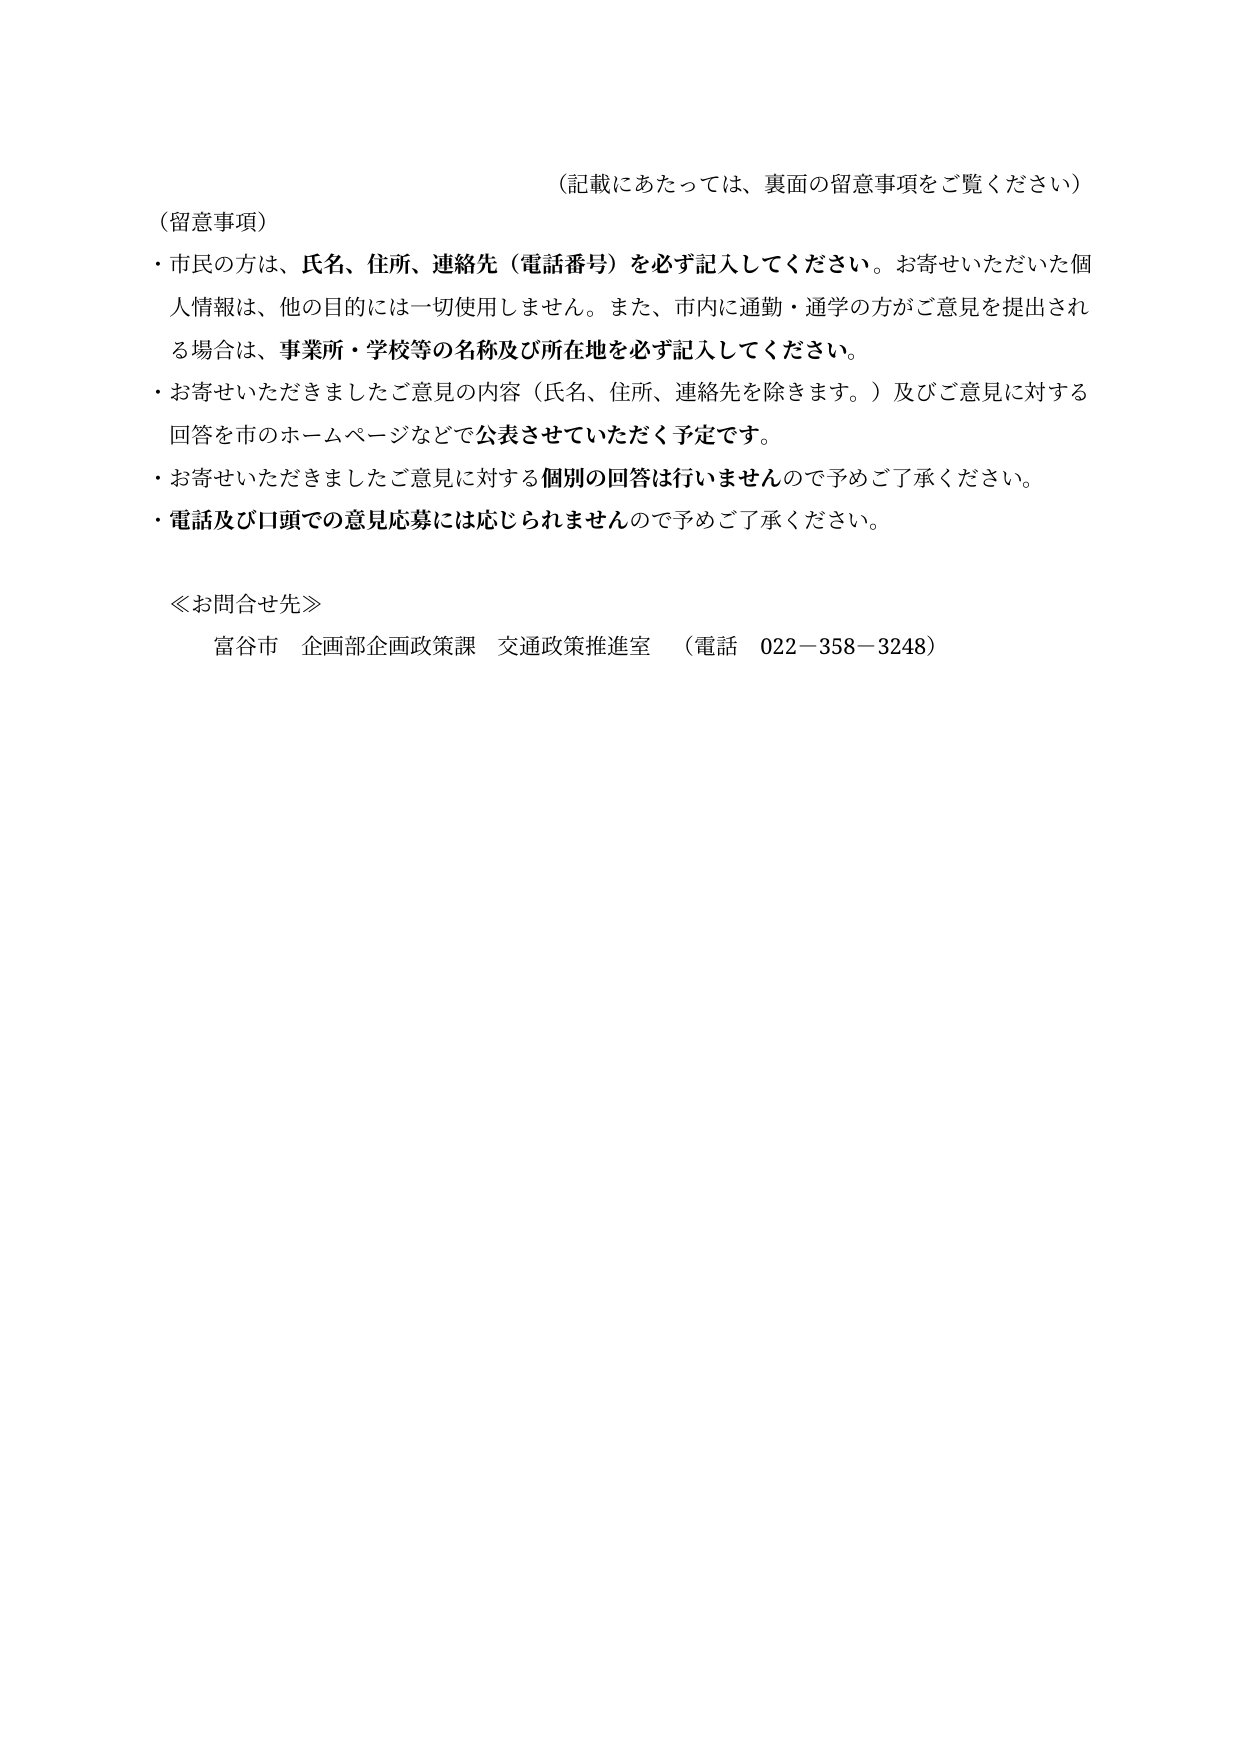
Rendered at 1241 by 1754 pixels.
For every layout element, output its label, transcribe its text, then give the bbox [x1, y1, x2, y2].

text ・市民の方は、氏名、住所、連絡先（電話番号）を必ず記入してください。お寄せいただいた個人情報は、他の目的には一切使用しません。また、市内に通勤・通学の方がご意見を提出される場合は、事業所・学校等の名称及び所在地を必ず記入してください。 [148, 244, 1092, 368]
text ・お寄せいただきましたご意見に対する個別の回答は行いませんので予めご了承ください。 [148, 458, 1092, 495]
text ・お寄せいただきましたご意見の内容（氏名、住所、連絡先を除きます。）及びご意見に対する回答を市のホームページなどで公表させていただく予定です。 [148, 373, 1092, 453]
text 富谷市 企画部企画政策課 交通政策推進室 （電話 022－358－3248） [148, 626, 1092, 664]
text ≪お問合せ先≫ [148, 584, 1092, 622]
text （留意事項） [148, 202, 1092, 239]
text （記載にあたっては、裏面の留意事項をご覧ください） [169, 164, 1092, 202]
text ・電話及び口頭での意見応募には応じられませんので予めご了承ください。 [148, 500, 1092, 538]
